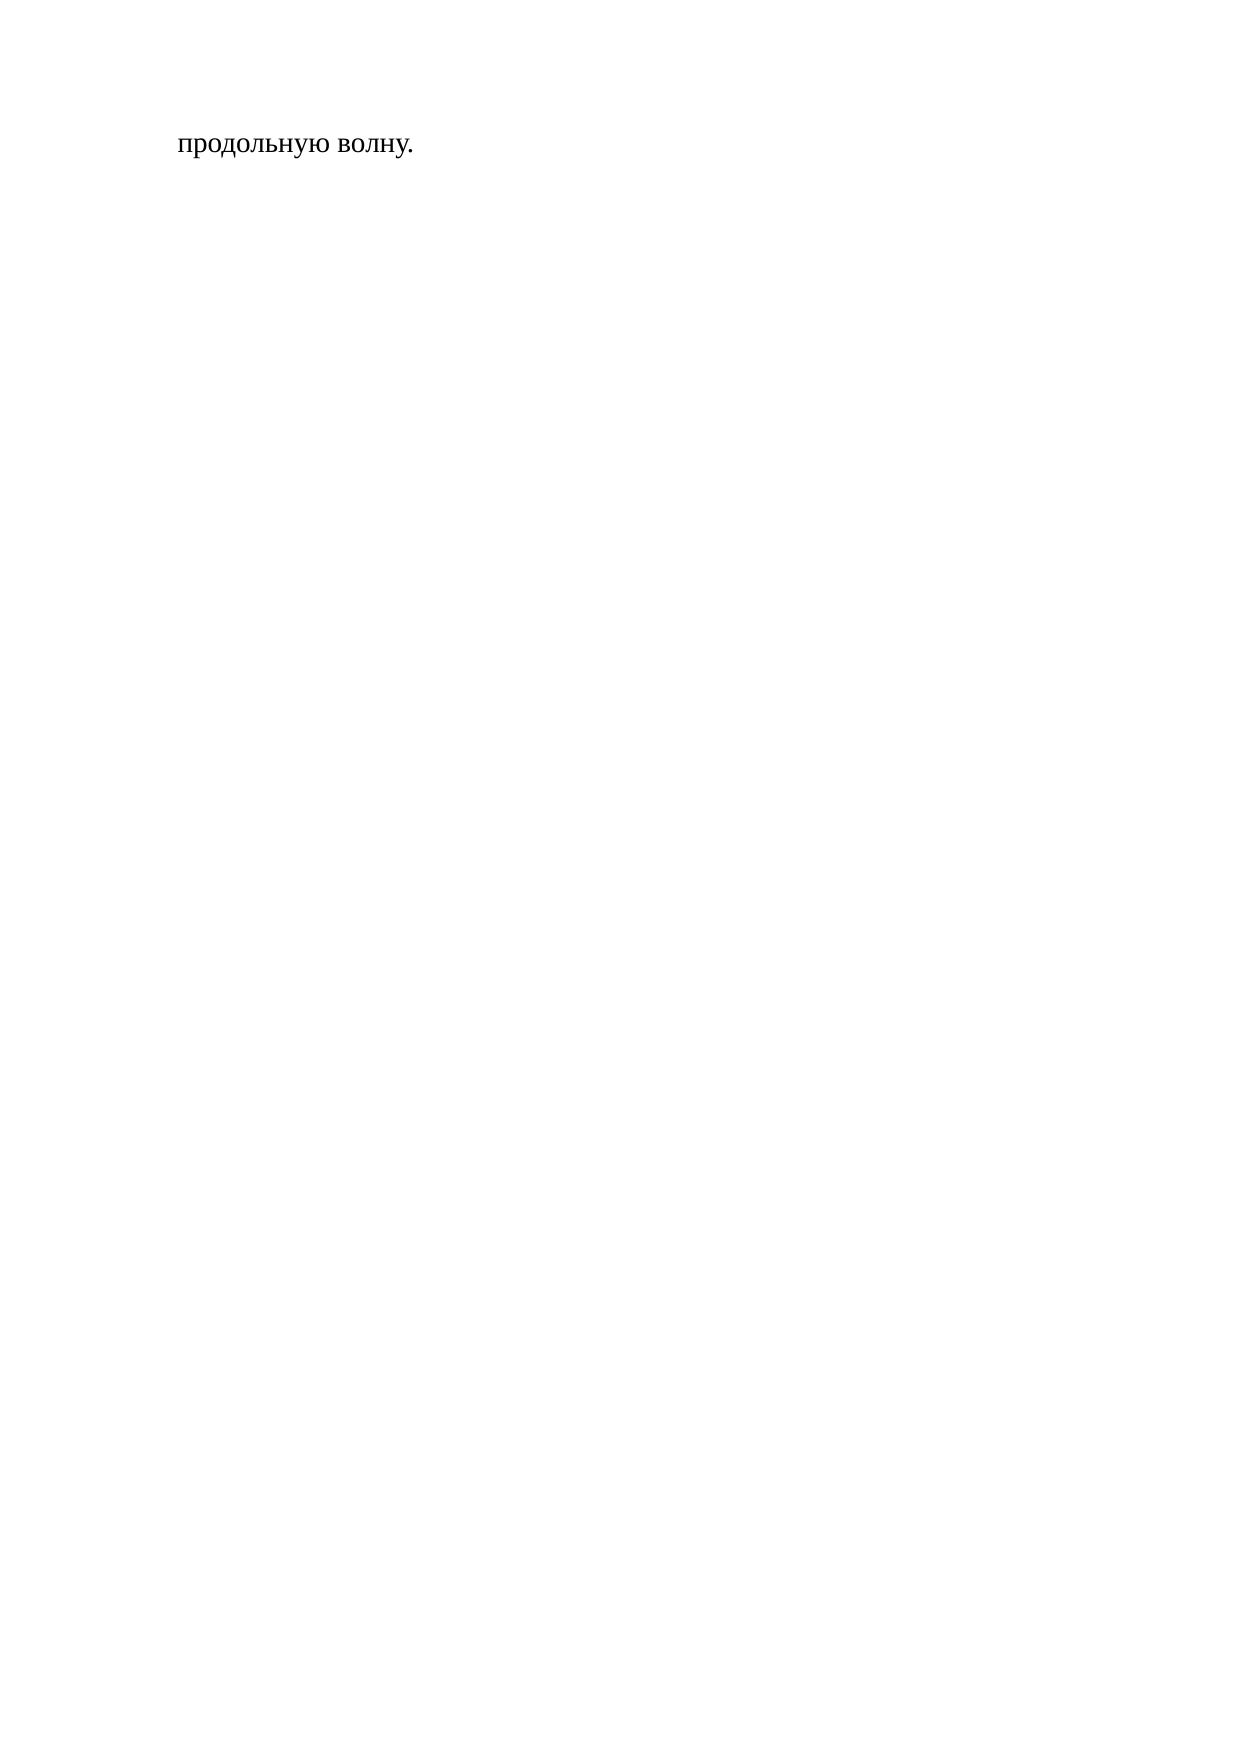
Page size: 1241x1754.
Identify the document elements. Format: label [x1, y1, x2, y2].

text [177, 125, 1152, 159]
